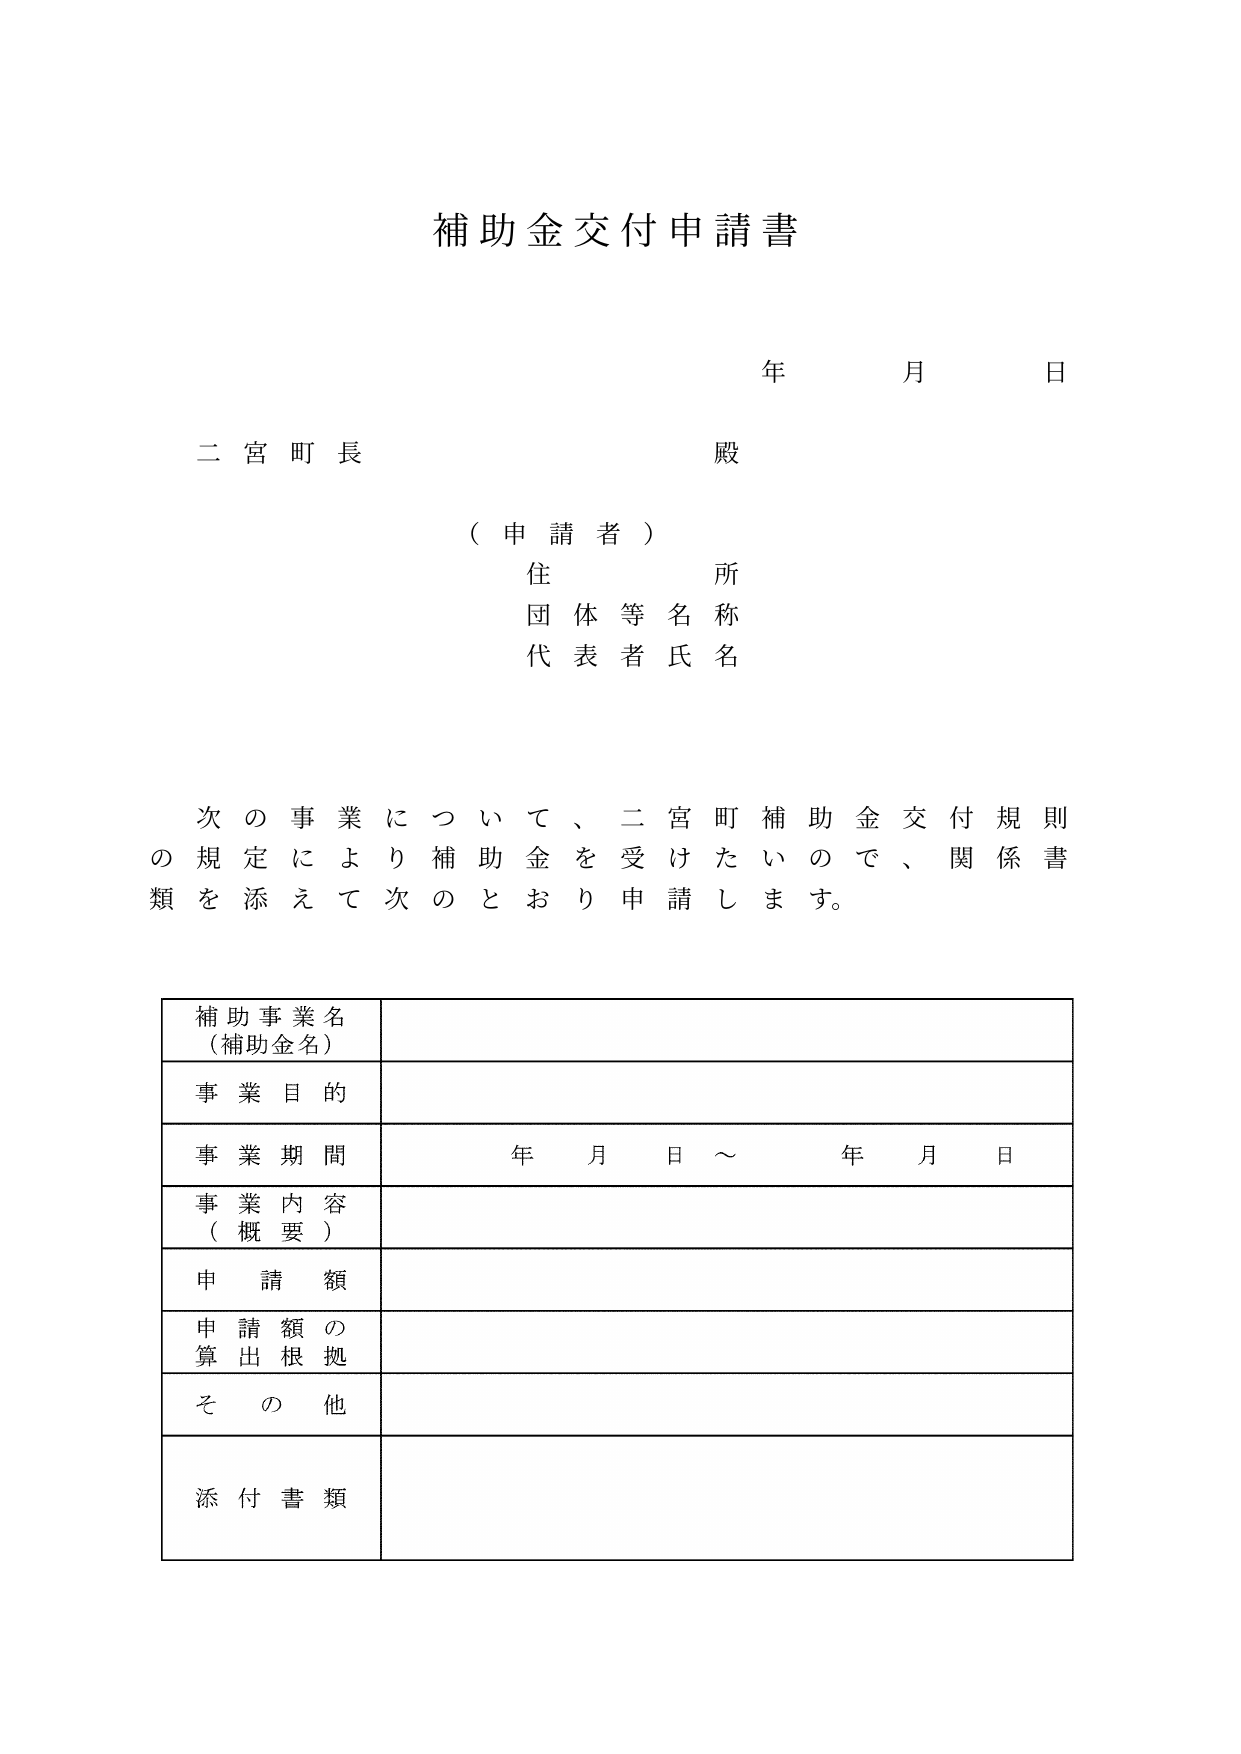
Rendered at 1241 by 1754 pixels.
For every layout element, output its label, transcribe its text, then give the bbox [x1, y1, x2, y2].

text 補助金交付申請書 [149, 188, 1091, 269]
text （申請者） [149, 512, 1091, 553]
text 代表者氏名 [149, 634, 1091, 674]
picture [161, 998, 1074, 1561]
text 次の事業について、二宮町補助金交付規則の規定により補助金を受けたいので、関係書類を添えて次のとおり申請します。 [149, 796, 1091, 917]
text 二宮町長 殿 [149, 431, 1091, 472]
text 住 所 [149, 553, 1091, 593]
text 年 月 日 [149, 350, 1091, 391]
text 団体等名称 [149, 593, 1091, 634]
